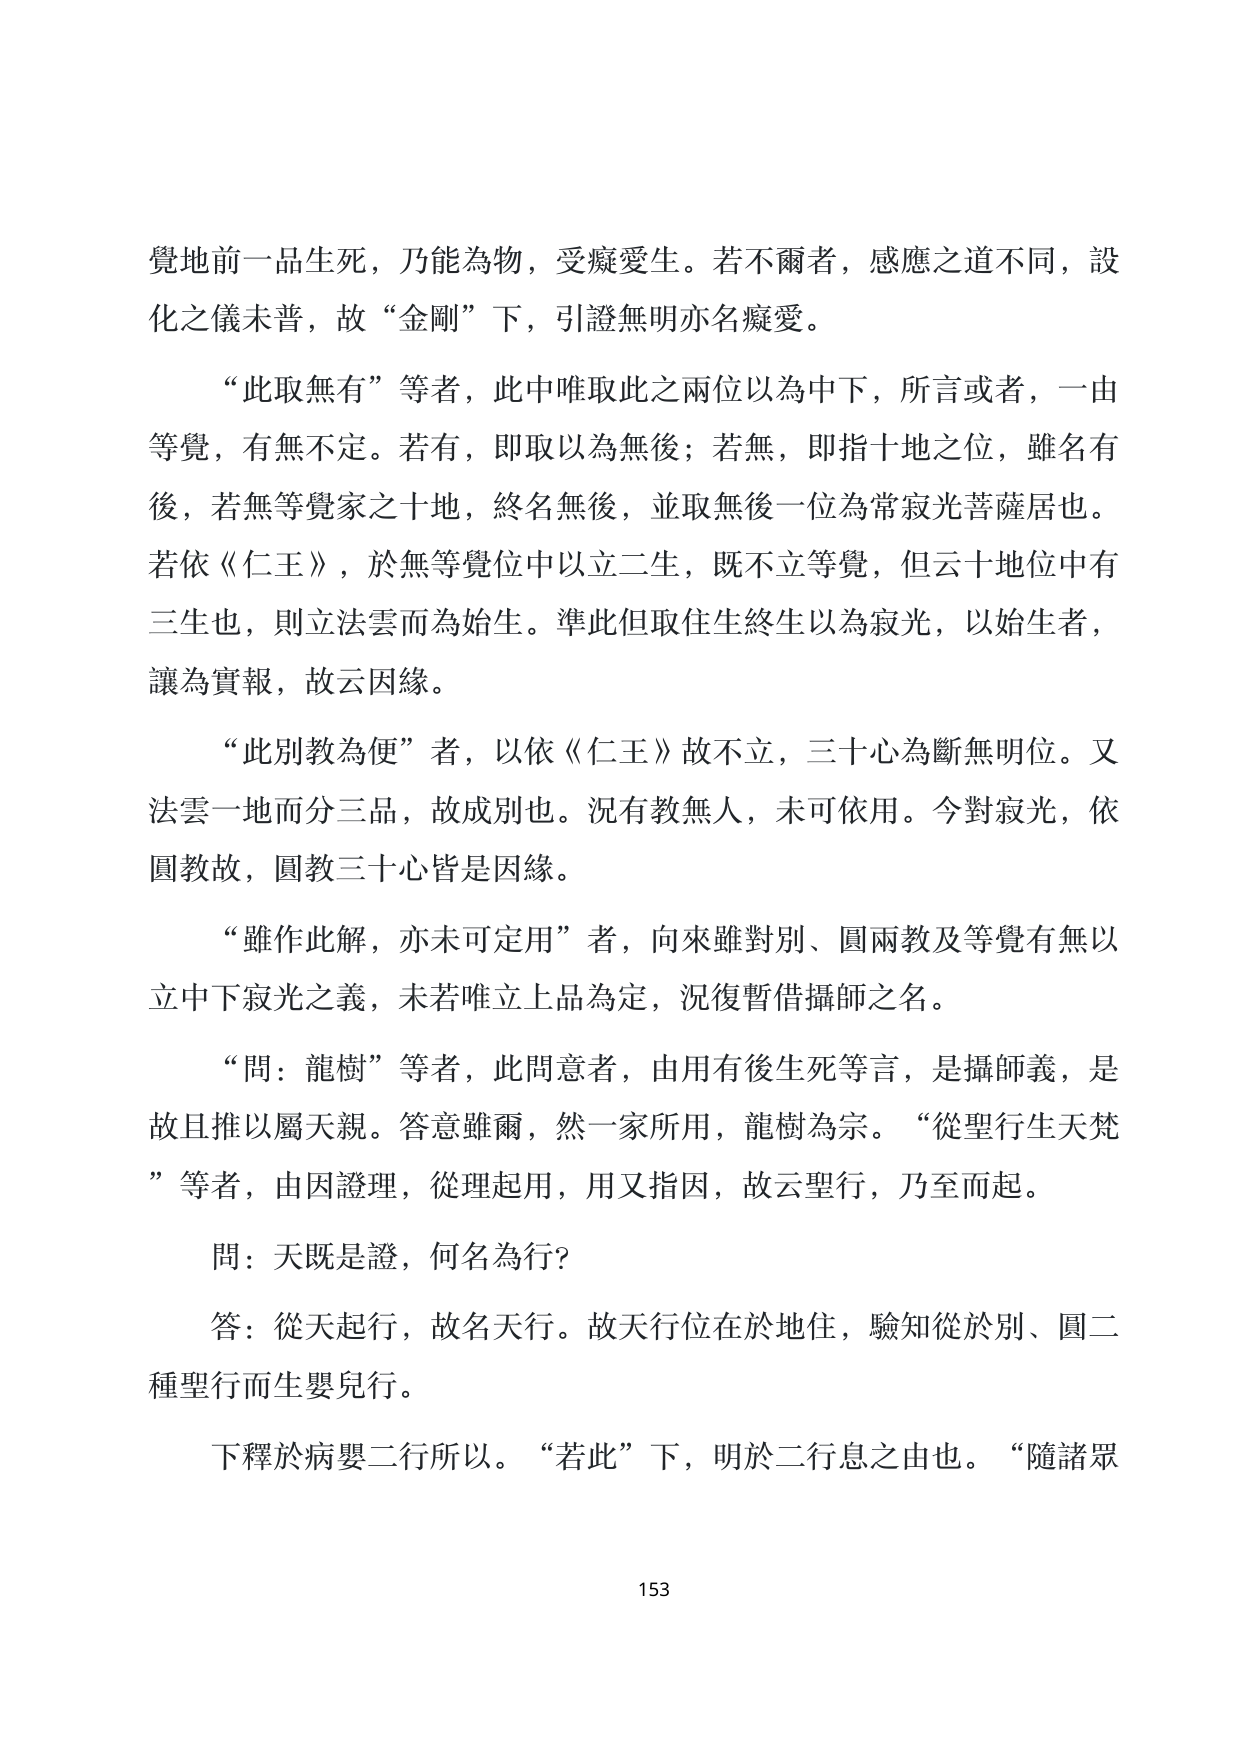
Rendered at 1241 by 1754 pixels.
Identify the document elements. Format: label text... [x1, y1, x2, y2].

text “此別教為便”者，以依《仁王》故不立，三十心為斷無明位。又法雲一地而分三品，故成別也。況有教無人，未可依用。今對寂光，依圓教故，圓教三十心皆是因緣。 [148, 716, 1122, 891]
text 答：從天起行，故名天行。故天行位在於地住，驗知從於別、圓二種聖行而生嬰兒行。 [148, 1291, 1122, 1408]
text “此取無有”等者，此中唯取此之兩位以為中下，所言或者，一由等覺，有無不定。若有，即取以為無後；若無，即指十地之位，雖名有後，若無等覺家之十地，終名無後，並取無後一位為常寂光菩薩居也。若依《仁王》，於無等覺位中以立二生，既不立等覺，但云十地位中有三生也，則立法雲而為始生。準此但取住生終生以為寂光，以始生者，讓為實報，故云因緣。 [148, 354, 1122, 704]
text “雖作此解，亦未可定用”者，向來雖對別、圓兩教及等覺有無以立中下寂光之義，未若唯立上品為定，況復暫借攝師之名。 [148, 904, 1122, 1020]
text 下釋於病嬰二行所以。“若此”下，明於二行息之由也。“隨諸眾生”下，明二行生之所以。機生曰興，若約物病，何時不興？ [148, 1420, 1122, 1479]
text 問：天既是證，何名為行？ [148, 1220, 1122, 1279]
text “從癡有愛”等者，故等覺中，一分無明亦名癡愛，從此癡愛感等覺地前一品生死，乃能為物，受癡愛生。若不爾者，感應之道不同，設化之儀未普，故“金剛”下，引證無明亦名癡愛。 [148, 224, 1122, 341]
text “問：龍樹”等者，此問意者，由用有後生死等言，是攝師義，是故且推以屬天親。答意雖爾，然一家所用，龍樹為宗。“從聖行生天梵”等者，由因證理，從理起用，用又指因，故云聖行，乃至而起。 [148, 1033, 1122, 1208]
